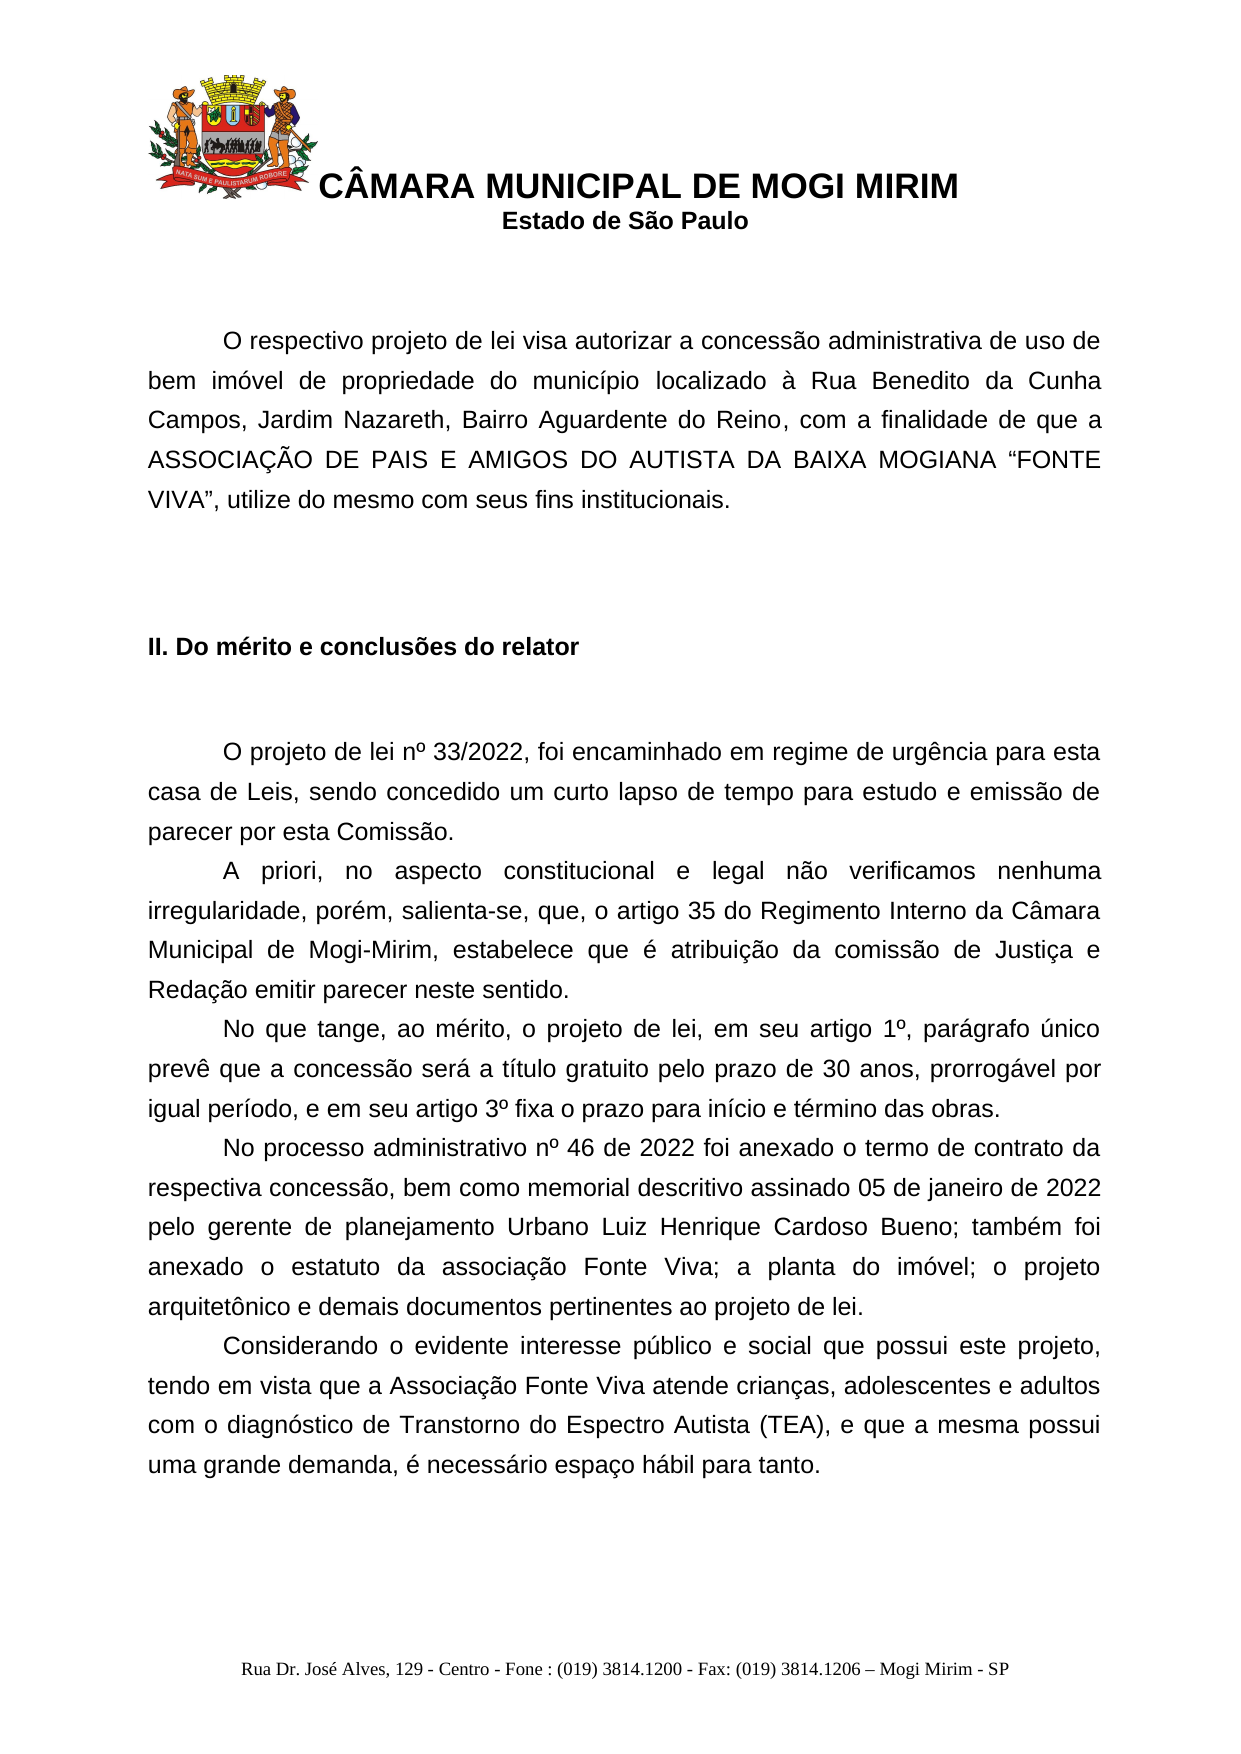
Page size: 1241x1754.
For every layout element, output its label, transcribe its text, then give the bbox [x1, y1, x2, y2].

picture [147, 75, 318, 199]
text A priori, no aspecto constitucional e legal não verificamos nenhuma irregularidade, porém, salienta-se, que, o artigo 35 do Regimento Interno da Câmara Municipal de Mogi-Mirim, estabelece que é atribuição da comissão de Justiça e Redação emitir parecer neste sentido. [148, 845, 1103, 1003]
text No que tange, ao mérito, o projeto de lei, em seu artigo 1º, parágrafo único prevê que a concessão será a título gratuito pelo prazo de 30 anos, prorrogável por igual período, e em seu artigo 3º fixa o prazo para início e término das obras. [148, 1003, 1103, 1122]
text II. Do mérito e conclusões do relator [148, 632, 1103, 661]
text No processo administrativo nº 46 de 2022 foi anexado o termo de contrato da respectiva concessão, bem como memorial descritivo assinado 05 de janeiro de 2022 pelo gerente de planejamento Urbano Luiz Henrique Cardoso Bueno; também foi anexado o estatuto da associação Fonte Viva; a planta do imóvel; o projeto arquitetônico e demais documentos pertinentes ao projeto de lei. [148, 1122, 1103, 1320]
text Considerando o evidente interesse público e social que possui este projeto, tendo em vista que a Associação Fonte Viva atende crianças, adolescentes e adultos com o diagnóstico de Transtorno do Espectro Autista (TEA), e que a mesma possui uma grande demanda, é necessário espaço hábil para tanto. [148, 1320, 1103, 1478]
text O projeto de lei nº 33/2022, foi encaminhado em regime de urgência para esta casa de Leis, sendo concedido um curto lapso de tempo para estudo e emissão de parecer por esta Comissão. [148, 726, 1103, 845]
text O respectivo projeto de lei visa autorizar a concessão administrativa de uso de bem imóvel de propriedade do município localizado à Rua Benedito da Cunha Campos, Jardim Nazareth, Bairro Aguardente do Reino, com a finalidade de que a ASSOCIAÇÃO DE PAIS E AMIGOS DO AUTISTA DA BAIXA MOGIANA “FONTE VIVA”, utilize do mesmo com seus fins institucionais. [148, 315, 1103, 513]
